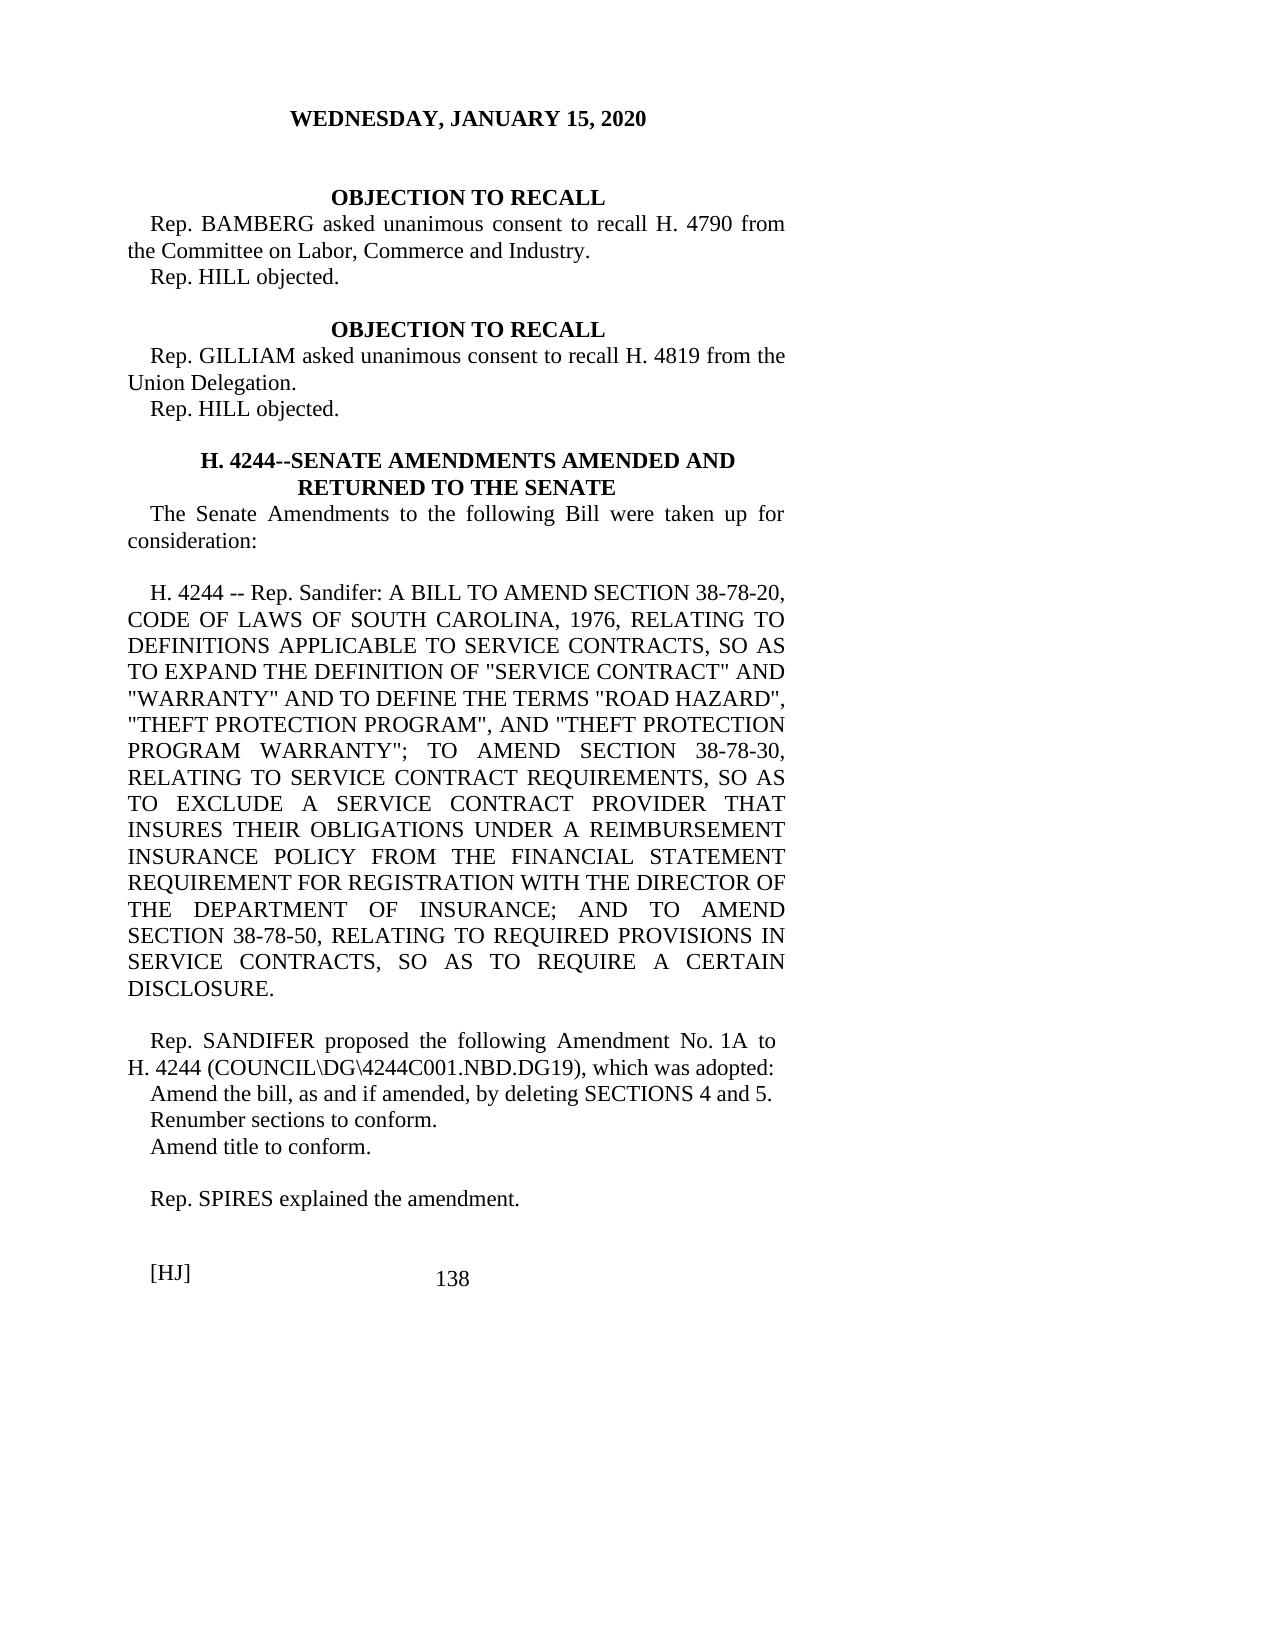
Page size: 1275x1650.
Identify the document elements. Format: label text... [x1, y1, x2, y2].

text Rep. SPIRES explained the amendment. [127, 1186, 786, 1212]
text H. 4244--SENATE AMENDMENTS AMENDED AND RETURNED TO THE SENATE [127, 448, 786, 500]
text Rep. GILLIAM asked unanimous consent to recall H. 4819 from the Union Delegation. [127, 342, 786, 395]
text Rep. HILL objected. [127, 263, 786, 289]
text The Senate Amendments to the following Bill were taken up for consideration: [127, 500, 786, 553]
text Renumber sections to conform. [127, 1106, 786, 1133]
text Rep. BAMBERG asked unanimous consent to recall H. 4790 from the Committee on Labor, Commerce and Industry. [127, 210, 786, 263]
text Amend the bill, as and if amended, by deleting SECTIONS 4 and 5. [127, 1080, 786, 1106]
text Rep. HILL objected. [127, 395, 786, 421]
text Amend title to conform. [127, 1133, 786, 1159]
text Rep. SANDIFER proposed the following Amendment No. 1A to H. 4244 (COUNCIL\DG\4244C001.NBD.DG19), which was adopted: [127, 1027, 786, 1080]
text OBJECTION TO RECALL [127, 184, 786, 210]
text H. 4244 -- Rep. Sandifer: A BILL TO AMEND SECTION 38-78-20, CODE OF LAWS OF SOUTH CAROLINA, 1976, RELATING TO DEFINITIONS APPLICABLE TO SERVICE CONTRACTS, SO AS TO EXPAND THE DEFINITION OF "SERVICE CONTRACT" AND "WARRANTY" AND TO DEFINE THE TERMS "ROAD HAZARD", "THEFT PROTECTION PROGRAM", AND "THEFT PROTECTION PROGRAM WARRANTY"; TO AMEND SECTION 38-78-30, RELATING TO SERVICE CONTRACT REQUIREMENTS, SO AS TO EXCLUDE A SERVICE CONTRACT PROVIDER THAT INSURES THEIR OBLIGATIONS UNDER A REIMBURSEMENT INSURANCE POLICY FROM THE FINANCIAL STATEMENT REQUIREMENT FOR REGISTRATION WITH THE DIRECTOR OF THE DEPARTMENT OF INSURANCE; AND TO AMEND SECTION 38-78-50, RELATING TO REQUIRED PROVISIONS IN SERVICE CONTRACTS, SO AS TO REQUIRE A CERTAIN DISCLOSURE. [127, 579, 786, 1001]
text OBJECTION TO RECALL [127, 316, 786, 342]
